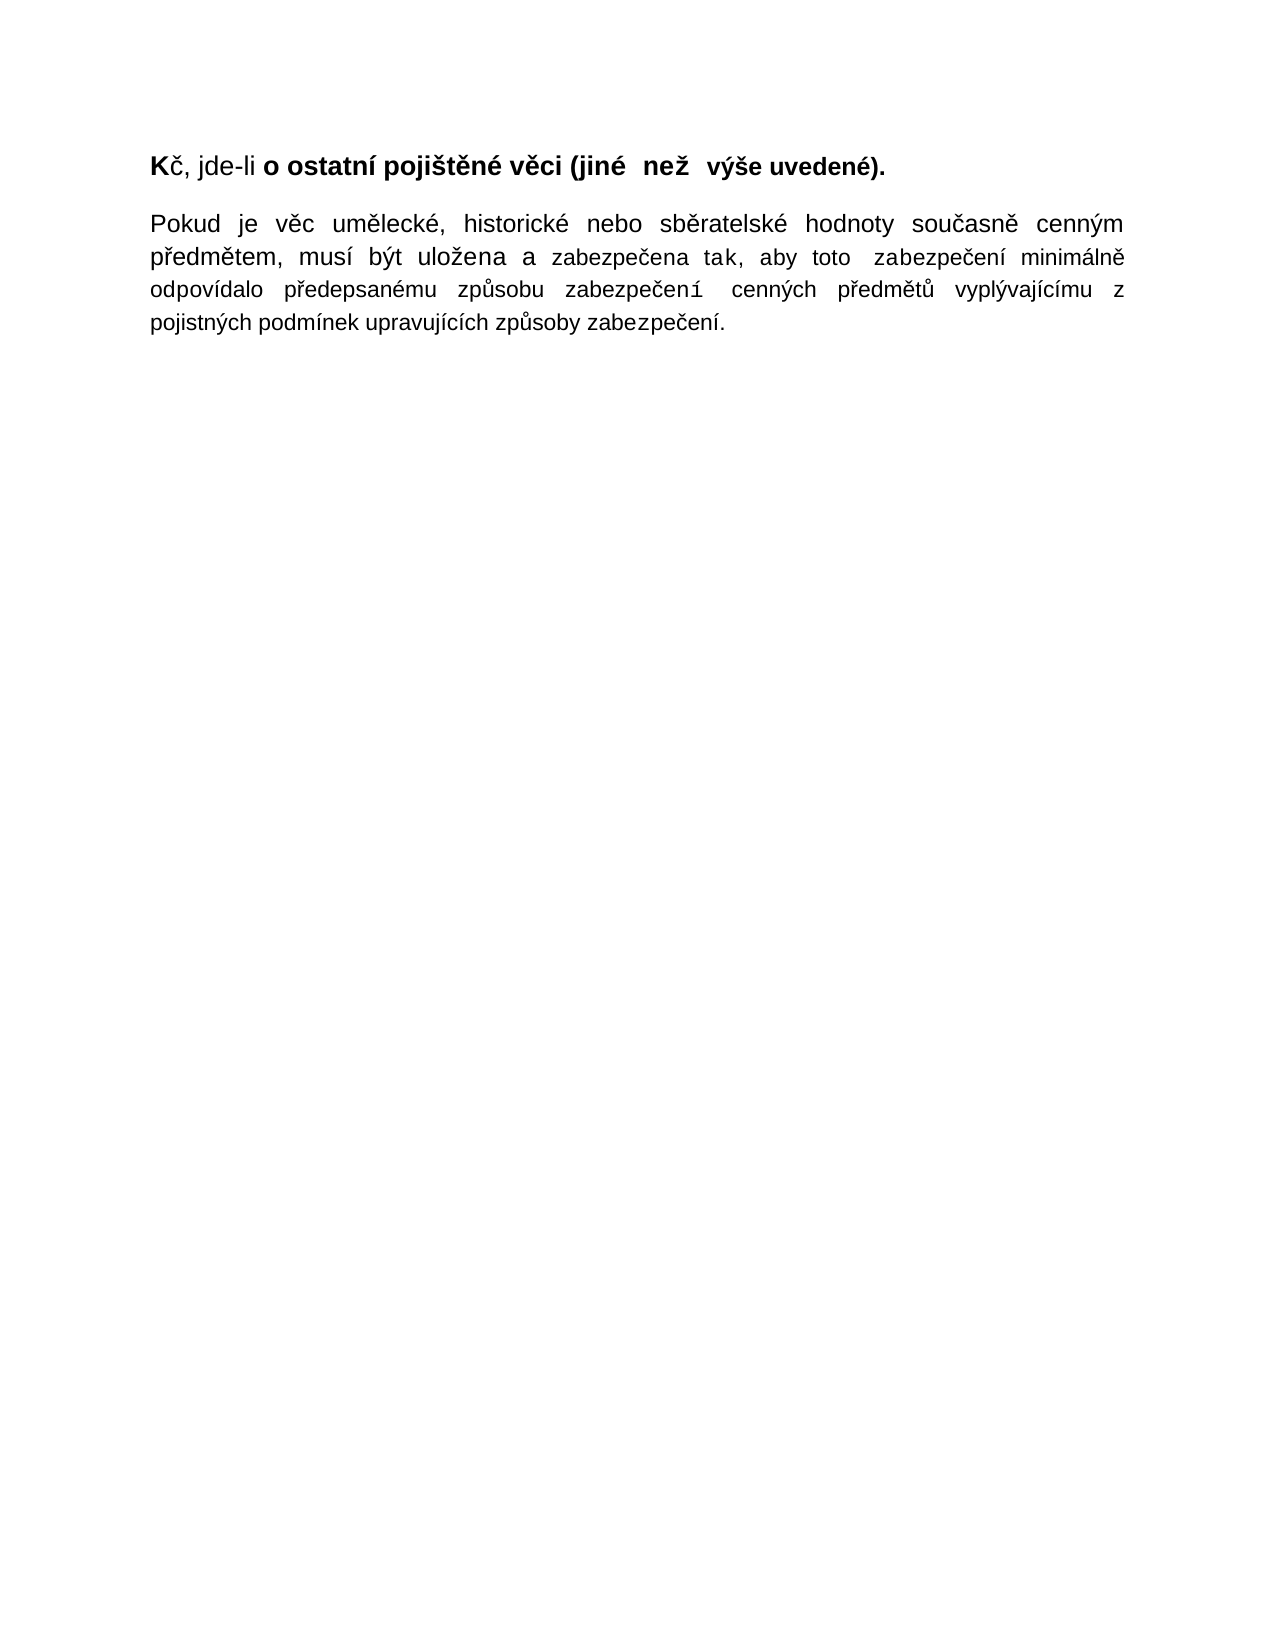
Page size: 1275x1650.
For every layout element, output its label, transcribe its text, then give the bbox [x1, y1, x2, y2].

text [150, 150, 1125, 183]
text Pokud je věc umělecké, historické nebo sběratelské hodnoty současně cenným předmětem, musí být uložena a zabezpečena tak, aby toto zabezpečení minimálně odpovídalo předepsanému způsobu zabezpečení cenných předmětů vyplývajícímu z pojistných podmínek upravujících způsoby zabezpečení. [150, 208, 1125, 337]
